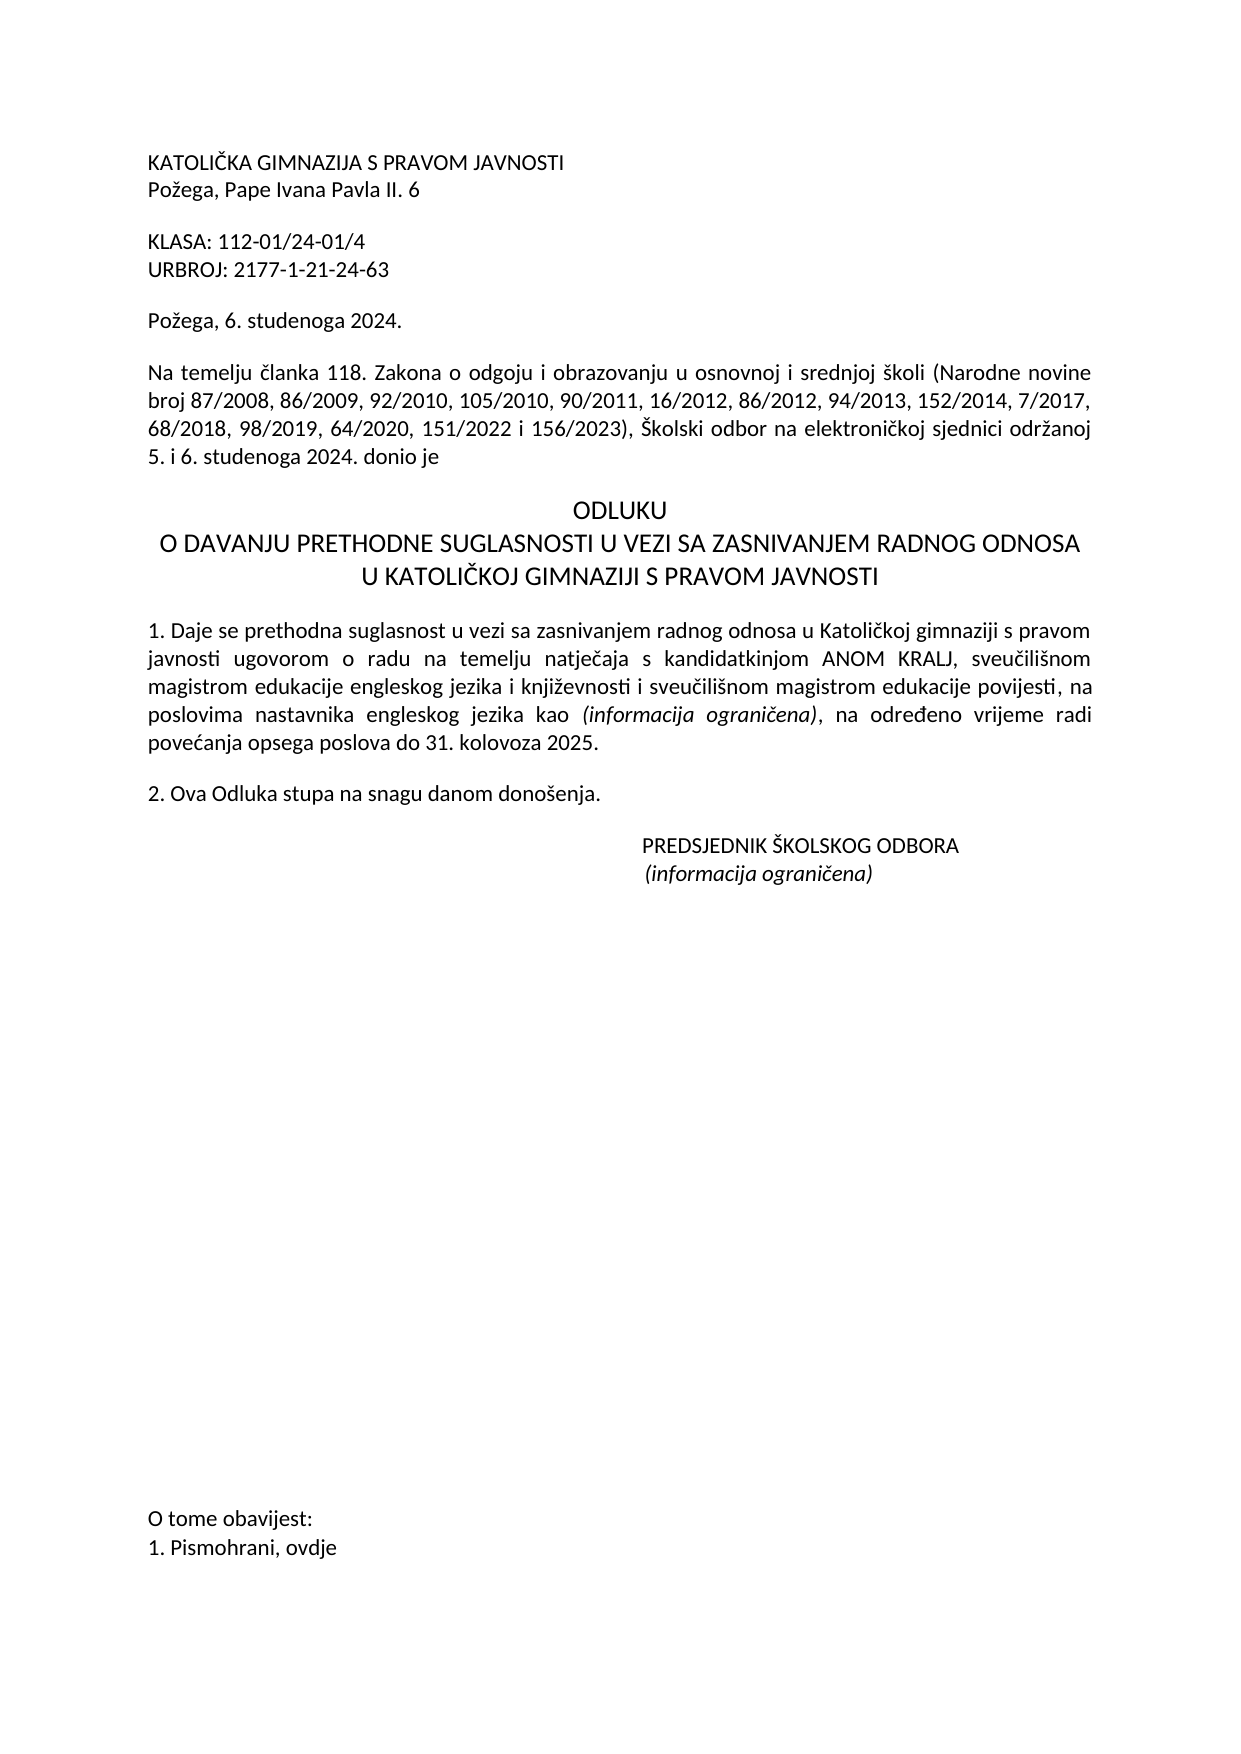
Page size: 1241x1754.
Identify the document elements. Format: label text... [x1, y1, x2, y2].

text Na temelju članka 118. Zakona o odgoju i obrazovanju u osnovnoj i srednjoj školi (Narodne novine broj 87/2008, 86/2009, 92/2010, 105/2010, 90/2011, 16/2012, 86/2012, 94/2013, 152/2014, 7/2017, 68/2018, 98/2019, 64/2020, 151/2022 i 156/2023), Školski odbor na elektroničkoj sjednici održanoj 5. i 6. studenoga 2024. donio je [148, 358, 1093, 470]
text KLASA: 112-01/24-01/4 [148, 227, 1093, 255]
text KATOLIČKA GIMNAZIJA S PRAVOM JAVNOSTI [148, 148, 1093, 176]
text 1. Daje se prethodna suglasnost u vezi sa zasnivanjem radnog odnosa u Katoličkoj gimnaziji s pravom javnosti ugovorom o radu na temelju natječaja s kandidatkinjom ANOM KRALJ, sveučilišnom magistrom edukacije engleskog jezika i književnosti i sveučilišnom magistrom edukacije povijesti, na poslovima nastavnika engleskog jezika kao (informacija ograničena), na određeno vrijeme radi povećanja opsega poslova do 31. kolovoza 2025. [148, 616, 1093, 756]
text Požega, Pape Ivana Pavla II. 6 [148, 176, 1093, 204]
text 1. Pismohrani, ovdje [148, 1533, 1093, 1561]
text ODLUKU [148, 493, 1093, 527]
text URBROJ: 2177-1-21-24-63 [148, 255, 1093, 283]
text Požega, 6. studenoga 2024. [148, 307, 1093, 334]
text PREDSJEDNIK ŠKOLSKOG ODBORA [148, 831, 1093, 859]
text 2. Ova Odluka stupa na snagu danom donošenja. [148, 779, 1093, 808]
text O DAVANJU PRETHODNE SUGLASNOSTI U VEZI SA ZASNIVANJEM RADNOG ODNOSA U KATOLIČKOJ GIMNAZIJI S PRAVOM JAVNOSTI [148, 527, 1093, 593]
text O tome obavijest: [148, 1504, 1093, 1533]
text (informacija ograničena) [148, 859, 1093, 887]
